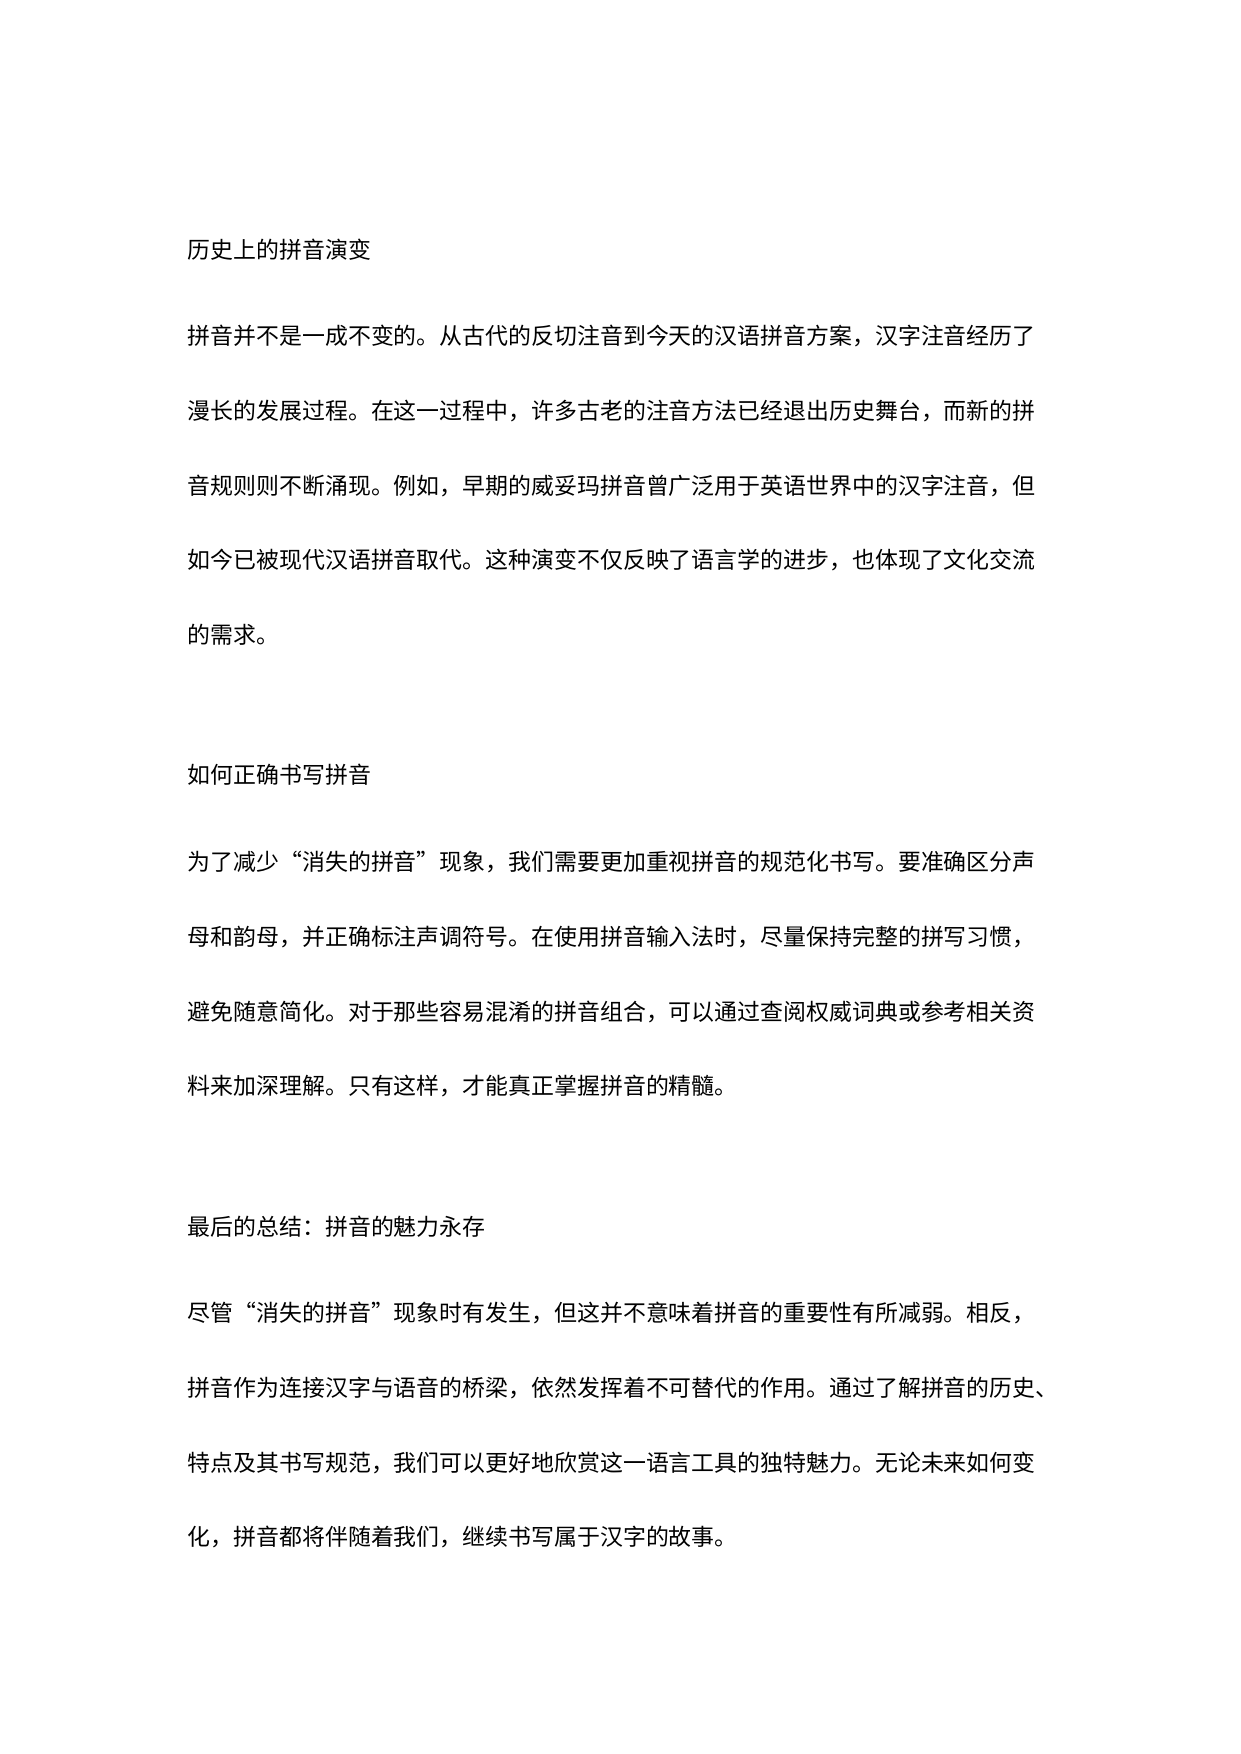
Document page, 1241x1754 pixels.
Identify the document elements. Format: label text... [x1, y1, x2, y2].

text 尽管“消失的拼音”现象时有发生，但这并不意味着拼音的重要性有所减弱。相反，拼音作为连接汉字与语音的桥梁，依然发挥着不可替代的作用。通过了解拼音的历史、特点及其书写规范，我们可以更好地欣赏这一语言工具的独特魅力。无论未来如何变化，拼音都将伴随着我们，继续书写属于汉字的故事。 [187, 1279, 1053, 1568]
text 历史上的拼音演变 [187, 216, 1053, 281]
text 最后的总结：拼音的魅力永存 [187, 1193, 1053, 1258]
text 为了减少“消失的拼音”现象，我们需要更加重视拼音的规范化书写。要准确区分声母和韵母，并正确标注声调符号。在使用拼音输入法时，尽量保持完整的拼写习惯，避免随意简化。对于那些容易混淆的拼音组合，可以通过查阅权威词典或参考相关资料来加深理解。只有这样，才能真正掌握拼音的精髓。 [187, 828, 1053, 1117]
text 如何正确书写拼音 [187, 742, 1053, 807]
text 拼音并不是一成不变的。从古代的反切注音到今天的汉语拼音方案，汉字注音经历了漫长的发展过程。在这一过程中，许多古老的注音方法已经退出历史舞台，而新的拼音规则则不断涌现。例如，早期的威妥玛拼音曾广泛用于英语世界中的汉字注音，但如今已被现代汉语拼音取代。这种演变不仅反映了语言学的进步，也体现了文化交流的需求。 [187, 302, 1053, 666]
